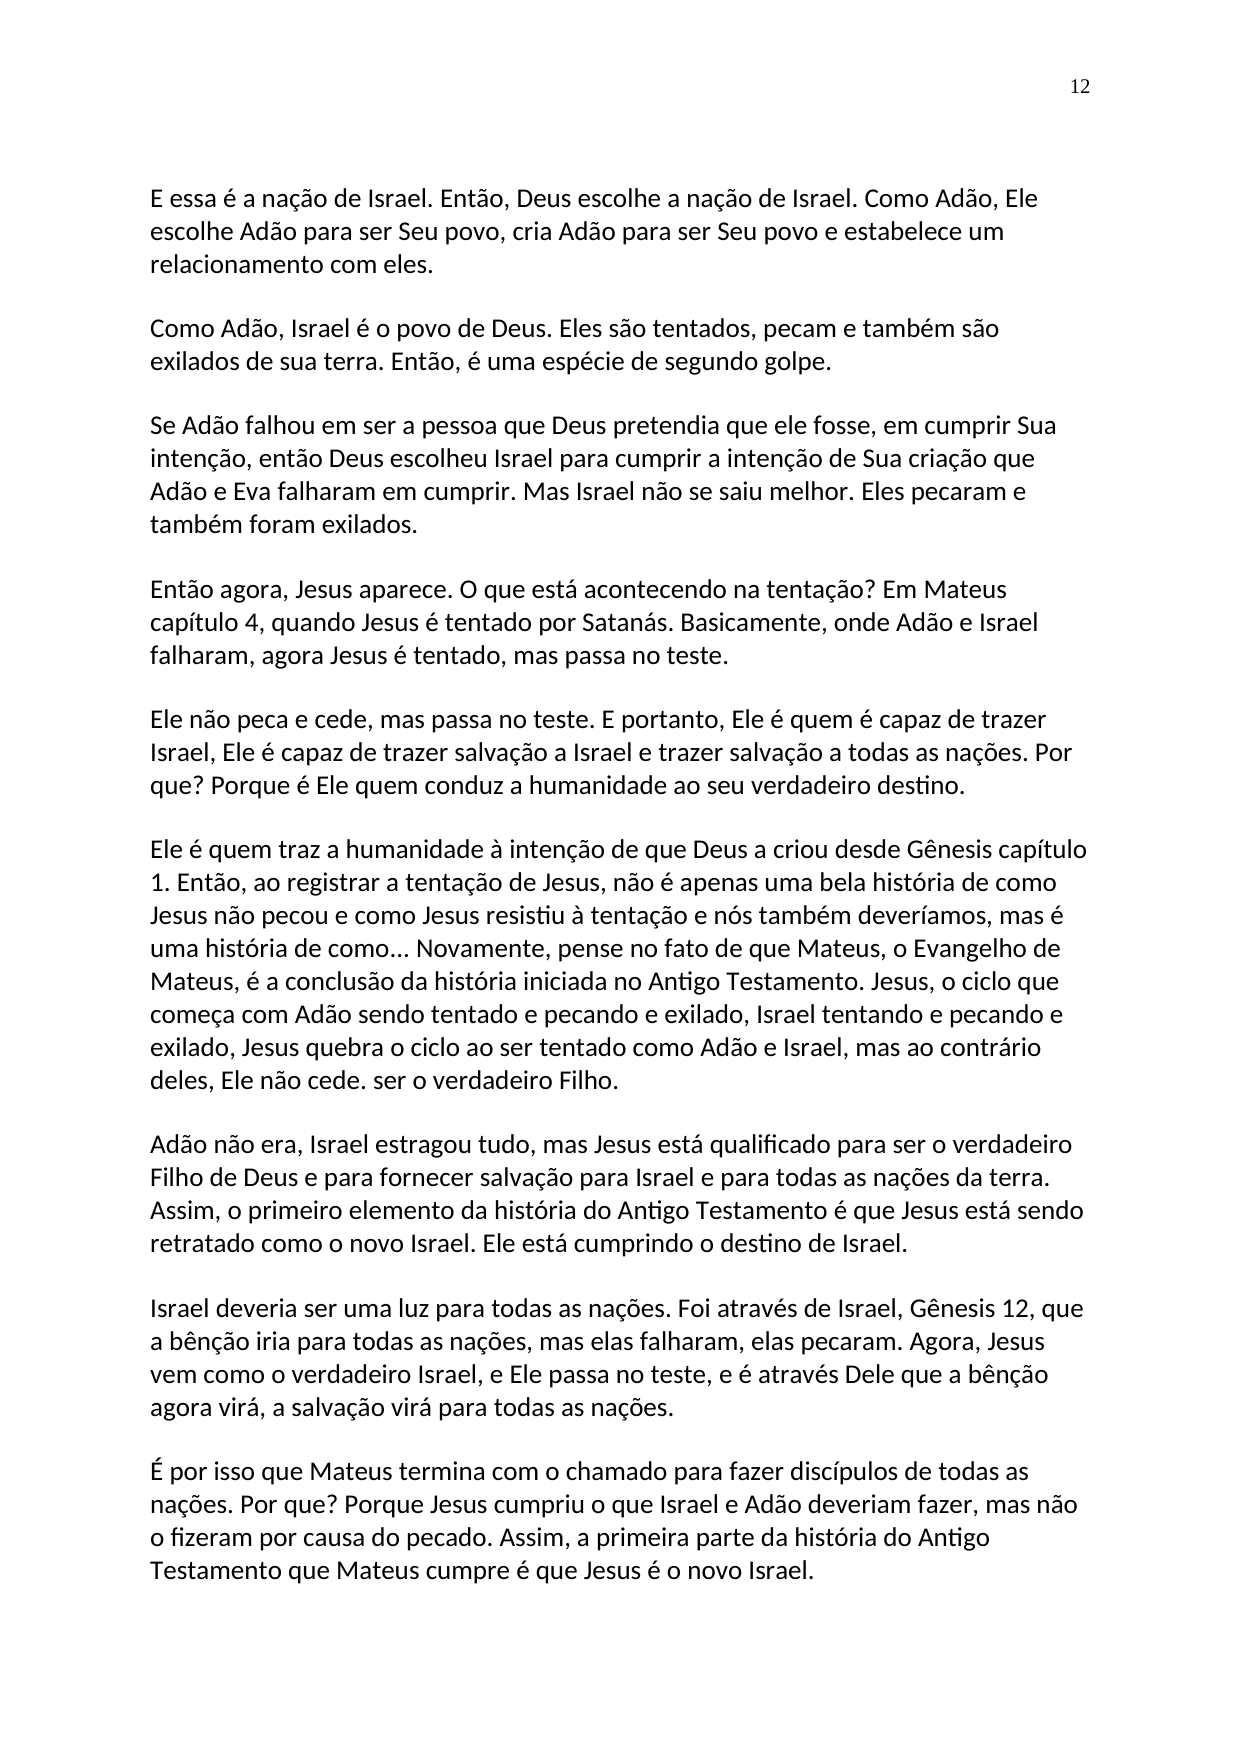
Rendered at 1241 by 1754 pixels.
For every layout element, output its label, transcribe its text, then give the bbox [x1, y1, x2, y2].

text Então agora, Jesus aparece. O que está acontecendo na tentação? Em Mateus capítulo 4, quando Jesus é tentado por Satanás. Basicamente, onde Adão e Israel falharam, agora Jesus é tentado, mas passa no teste. [150, 572, 1090, 671]
text Ele é quem traz a humanidade à intenção de que Deus a criou desde Gênesis capítulo 1. Então, ao registrar a tentação de Jesus, não é apenas uma bela história de como Jesus não pecou e como Jesus resistiu à tentação e nós também deveríamos, mas é uma história de como... Novamente, pense no fato de que Mateus, o Evangelho de Mateus, é a conclusão da história iniciada no Antigo Testamento. Jesus, o ciclo que começa com Adão sendo tentado e pecando e exilado, Israel tentando e pecando e exilado, Jesus quebra o ciclo ao ser tentado como Adão e Israel, mas ao contrário deles, Ele não cede. ser o verdadeiro Filho. [150, 832, 1090, 1096]
text Como Adão, Israel é o povo de Deus. Eles são tentados, pecam e também são exilados de sua terra. Então, é uma espécie de segundo golpe. [150, 311, 1090, 377]
text E essa é a nação de Israel. Então, Deus escolhe a nação de Israel. Como Adão, Ele escolhe Adão para ser Seu povo, cria Adão para ser Seu povo e estabelece um relacionamento com eles. [150, 181, 1090, 280]
text Adão não era, Israel estragou tudo, mas Jesus está qualificado para ser o verdadeiro Filho de Deus e para fornecer salvação para Israel e para todas as nações da terra. Assim, o primeiro elemento da história do Antigo Testamento é que Jesus está sendo retratado como o novo Israel. Ele está cumprindo o destino de Israel. [150, 1127, 1090, 1259]
text Ele não peca e cede, mas passa no teste. E portanto, Ele é quem é capaz de trazer Israel, Ele é capaz de trazer salvação a Israel e trazer salvação a todas as nações. Por que? Porque é Ele quem conduz a humanidade ao seu verdadeiro destino. [150, 702, 1090, 801]
text Se Adão falhou em ser a pessoa que Deus pretendia que ele fosse, em cumprir Sua intenção, então Deus escolheu Israel para cumprir a intenção de Sua criação que Adão e Eva falharam em cumprir. Mas Israel não se saiu melhor. Eles pecaram e também foram exilados. [150, 408, 1090, 541]
text É por isso que Mateus termina com o chamado para fazer discípulos de todas as nações. Por que? Porque Jesus cumpriu o que Israel e Adão deveriam fazer, mas não o fizeram por causa do pecado. Assim, a primeira parte da história do Antigo Testamento que Mateus cumpre é que Jesus é o novo Israel. [150, 1454, 1090, 1586]
text Israel deveria ser uma luz para todas as nações. Foi através de Israel, Gênesis 12, que a bênção iria para todas as nações, mas elas falharam, elas pecaram. Agora, Jesus vem como o verdadeiro Israel, e Ele passa no teste, e é através Dele que a bênção agora virá, a salvação virá para todas as nações. [150, 1291, 1090, 1423]
